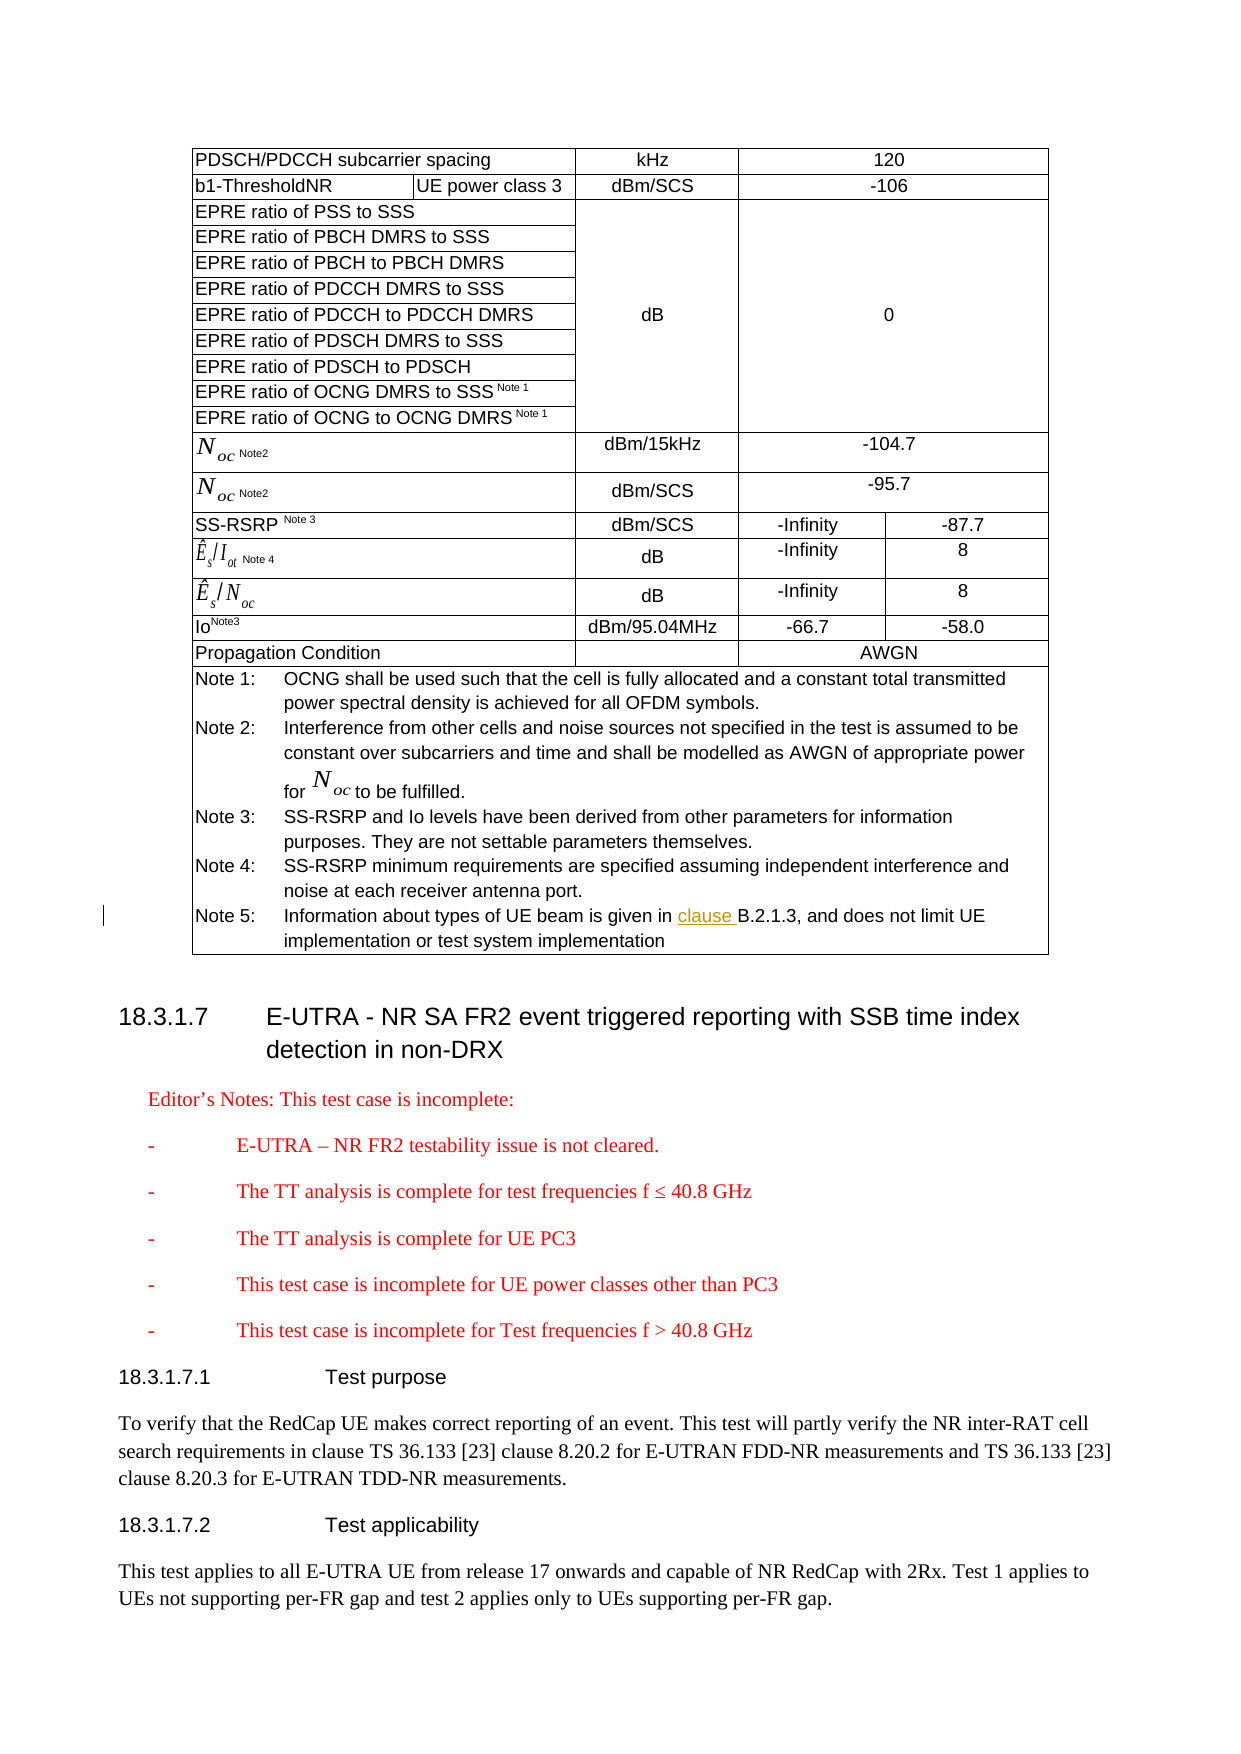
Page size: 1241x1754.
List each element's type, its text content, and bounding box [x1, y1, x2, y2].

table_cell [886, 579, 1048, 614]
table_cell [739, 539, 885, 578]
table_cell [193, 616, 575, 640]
text 18.3.1.7.2 Test applicability [118, 1512, 1122, 1536]
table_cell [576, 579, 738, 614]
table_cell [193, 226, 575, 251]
subtitle 18.3.1.7 E-UTRA - NR SA FR2 event triggered reporting with SSB time index detection in non-DRX [118, 1002, 1122, 1063]
text - This test case is incomplete for Test frequencies f > 40.8 GHz [148, 1318, 1122, 1342]
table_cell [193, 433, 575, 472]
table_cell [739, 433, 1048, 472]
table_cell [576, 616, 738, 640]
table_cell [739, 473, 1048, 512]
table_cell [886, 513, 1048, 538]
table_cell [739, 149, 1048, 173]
text Editor’s Notes: This test case is incomplete: [148, 1087, 1122, 1111]
text - The TT analysis is complete for UE PC3 [148, 1226, 1122, 1250]
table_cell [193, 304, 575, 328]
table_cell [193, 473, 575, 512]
text To verify that the RedCap UE makes correct reporting of an event. This test will partly verify the NR inter-RAT cell search requirements in clause TS 36.133 [23] clause 8.20.2 for E-UTRAN FDD-NR measurements and TS 36.133 [23] clause 8.20.3 for E-UTRAN TDD-NR measurements. [118, 1411, 1122, 1490]
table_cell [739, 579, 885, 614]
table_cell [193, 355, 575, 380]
text - E-UTRA – NR FR2 testability issue is not cleared. [148, 1133, 1122, 1157]
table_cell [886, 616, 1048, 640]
text This test applies to all E-UTRA UE from release 17 onwards and capable of NR RedCap with 2Rx. Test 1 applies to UEs not supporting per-FR gap and test 2 applies only to UEs supporting per-FR gap. [118, 1559, 1122, 1610]
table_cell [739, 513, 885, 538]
text - The TT analysis is complete for test frequencies f ≤ 40.8 GHz [148, 1179, 1122, 1203]
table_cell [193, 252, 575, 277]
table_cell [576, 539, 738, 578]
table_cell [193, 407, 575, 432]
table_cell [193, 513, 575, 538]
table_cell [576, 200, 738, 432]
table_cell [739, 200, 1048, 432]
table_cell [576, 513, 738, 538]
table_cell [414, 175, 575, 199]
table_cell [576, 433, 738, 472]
text 18.3.1.7.1 Test purpose [118, 1365, 1122, 1389]
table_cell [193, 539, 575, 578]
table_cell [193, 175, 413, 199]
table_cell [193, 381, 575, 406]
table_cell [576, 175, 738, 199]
text - This test case is incomplete for UE power classes other than PC3 [148, 1272, 1122, 1296]
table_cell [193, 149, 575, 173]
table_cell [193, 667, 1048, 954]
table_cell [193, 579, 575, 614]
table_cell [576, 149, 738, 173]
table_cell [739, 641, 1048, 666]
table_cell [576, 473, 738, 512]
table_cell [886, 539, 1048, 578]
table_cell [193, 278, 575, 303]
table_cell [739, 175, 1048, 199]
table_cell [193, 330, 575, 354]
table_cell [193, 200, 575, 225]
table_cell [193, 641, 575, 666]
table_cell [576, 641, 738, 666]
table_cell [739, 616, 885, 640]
